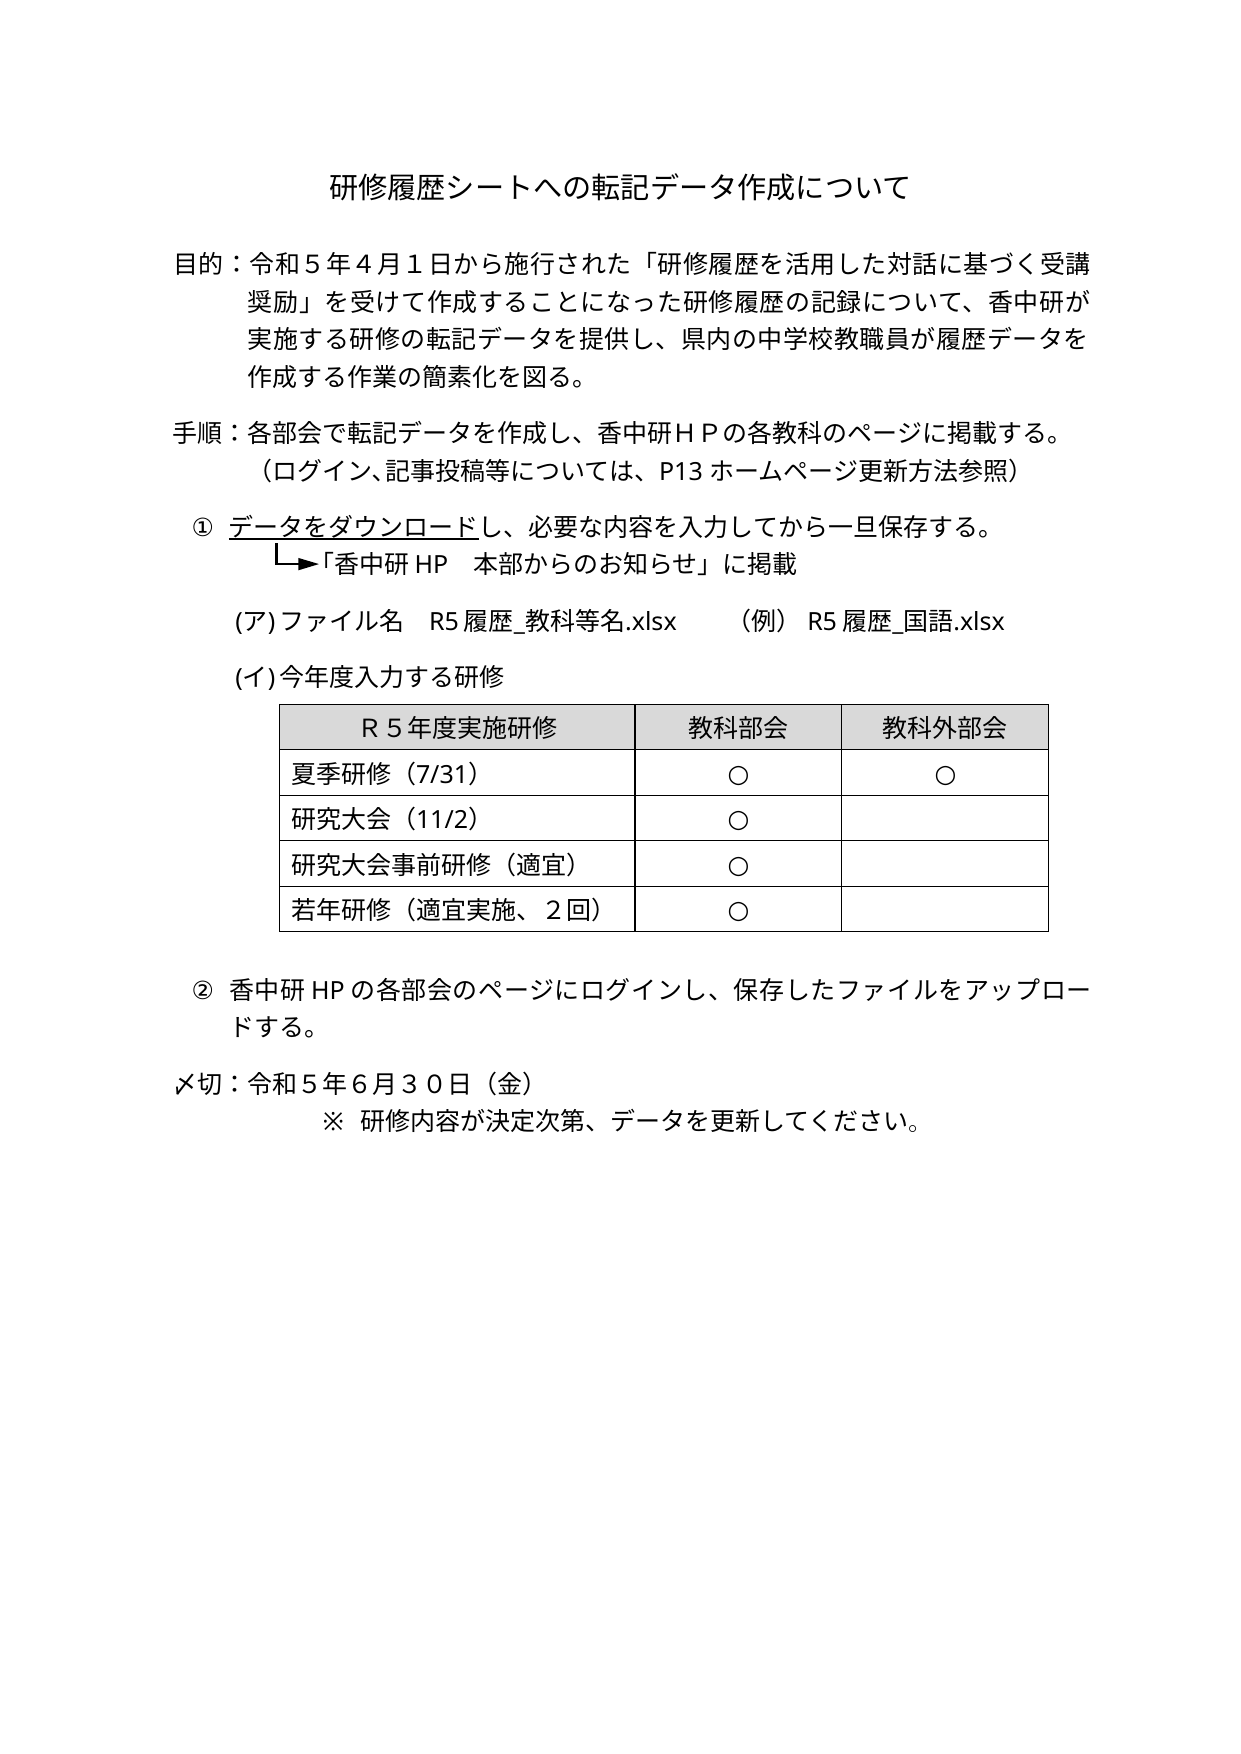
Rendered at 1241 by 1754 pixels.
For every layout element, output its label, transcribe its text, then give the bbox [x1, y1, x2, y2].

table_cell [842, 841, 1048, 886]
table_cell [842, 887, 1048, 931]
list 香中研HPの各部会のページにログインし、保存したファイルをアップロードする。 [191, 970, 1092, 1045]
table_header 教科部会 [636, 705, 841, 749]
list 今年度入力する研修 [235, 657, 1092, 694]
text 目的：令和５年４月１日から施行された「研修履歴を活用した対話に基づく受講奨励」を受けて作成することになった研修履歴の記録について、香中研が実施する研修の転記データを提供し、県内の中学校教職員が履歴データを作成する作業の簡素化を図る。 [148, 244, 1092, 394]
list 「香中研HP 本部からのお知らせ」に掲載 [229, 544, 1092, 582]
table_cell 若年研修（適宜実施、２回） [280, 887, 634, 931]
text （ログイン､記事投稿等については、P13 ホームページ更新方法参照） [148, 451, 1092, 488]
table_cell 夏季研修（7/31） [280, 750, 634, 795]
table_header Ｒ５年度実施研修 [280, 705, 634, 749]
text 〆切：令和５年６月３０日（金） [148, 1063, 1092, 1101]
list データをダウンロードし、必要な内容を入力してから一旦保存する。 [191, 507, 1092, 544]
table_cell 研究大会事前研修（適宜） [280, 841, 634, 886]
table_cell ○ [636, 887, 841, 931]
table_cell ○ [636, 796, 841, 840]
table_cell ○ [636, 841, 841, 886]
table_cell ○ [636, 750, 841, 795]
text 研修履歴シートへの転記データ作成について [148, 164, 1092, 207]
table_cell ○ [842, 750, 1048, 795]
list 研修内容が決定次第、データを更新してください。 [323, 1101, 1092, 1138]
table_cell 研究大会（11/2） [280, 796, 634, 840]
table_cell [842, 796, 1048, 840]
list ファイル名 R5履歴_教科等名.xlsx （例） R5履歴_国語.xlsx [235, 601, 1092, 638]
text 手順：各部会で転記データを作成し、香中研ＨＰの各教科のページに掲載する。 [148, 413, 1092, 451]
table_header 教科外部会 [842, 705, 1048, 749]
